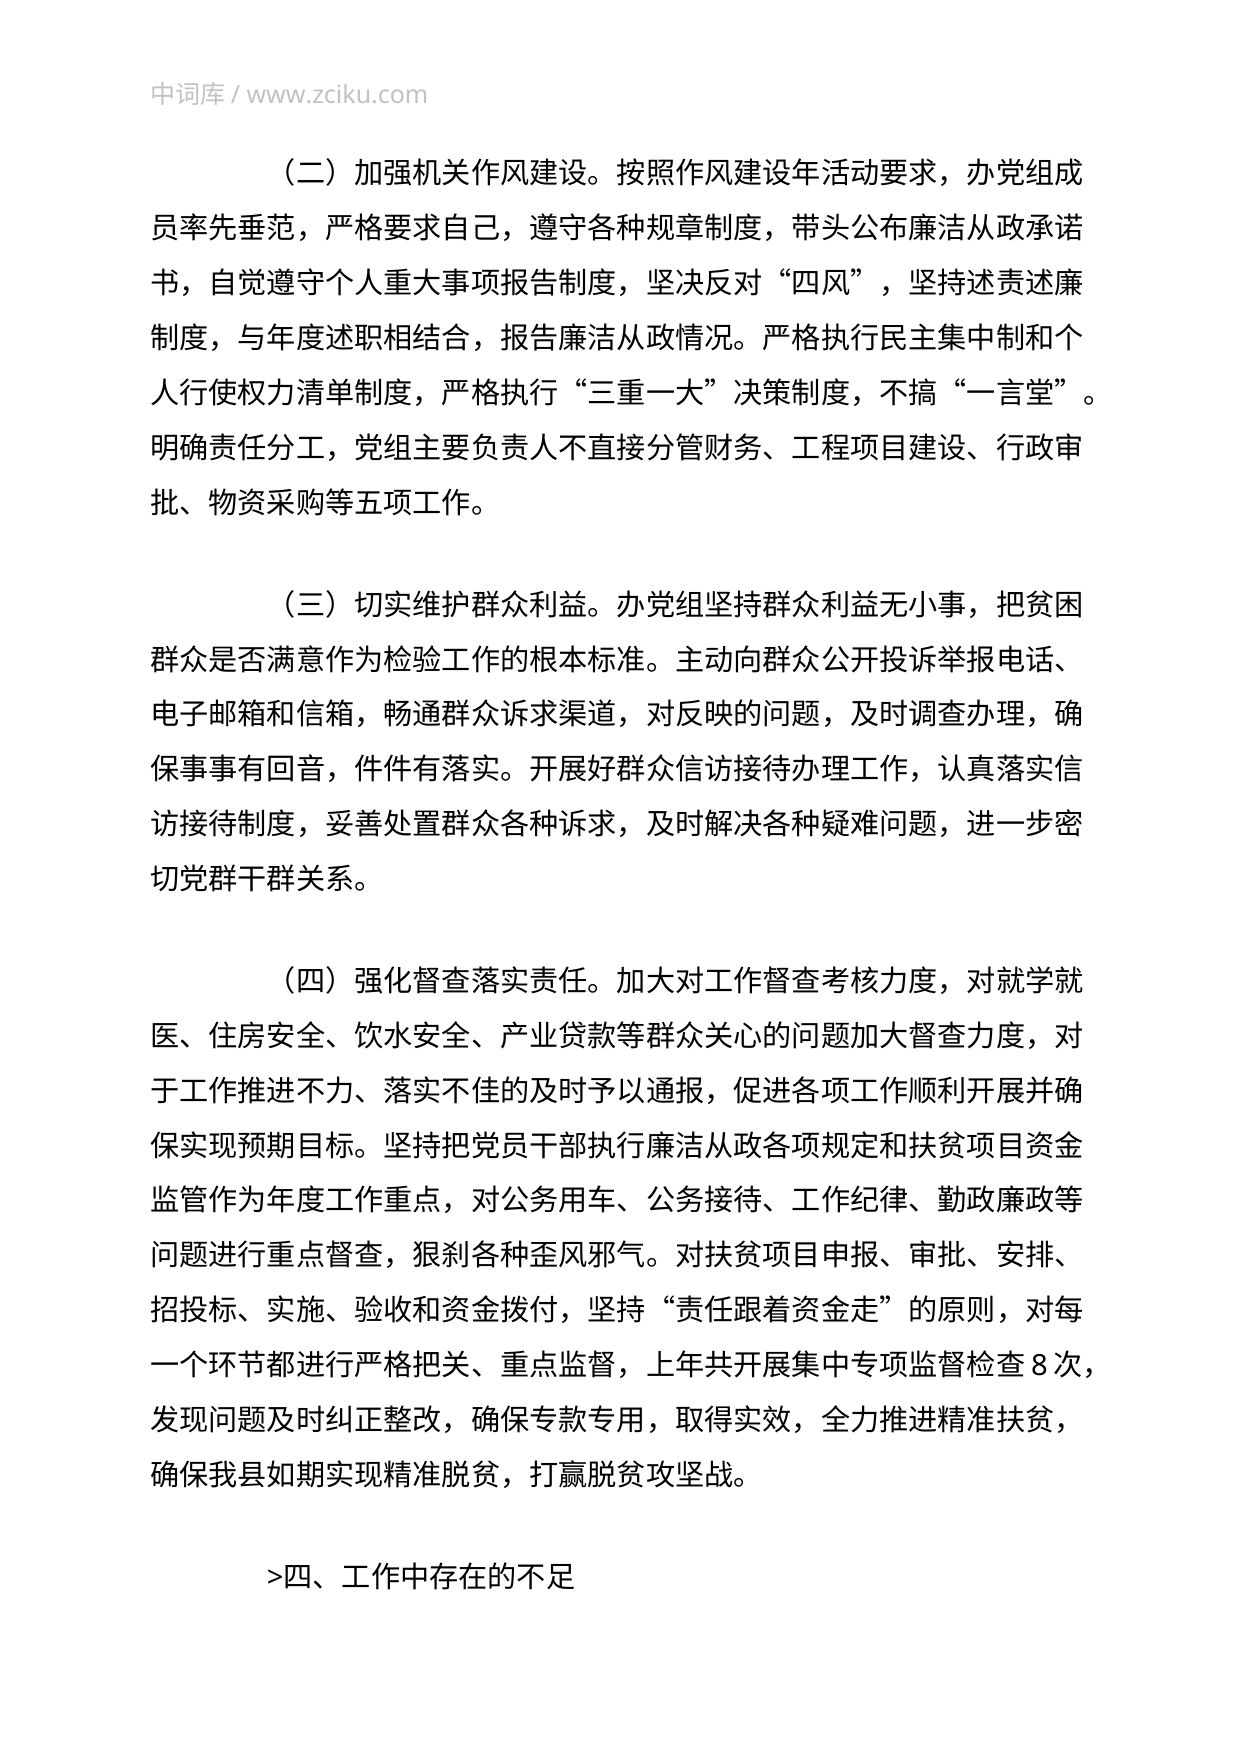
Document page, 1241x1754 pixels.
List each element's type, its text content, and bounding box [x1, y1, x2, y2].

text （二）加强机关作风建设。按照作风建设年活动要求，办党组成员率先垂范，严格要求自己，遵守各种规章制度，带头公布廉洁从政承诺书，自觉遵守个人重大事项报告制度，坚决反对“四风”，坚持述责述廉制度，与年度述职相结合，报告廉洁从政情况。严格执行民主集中制和个人行使权力清单制度，严格执行“三重一大”决策制度，不搞“一言堂”。明确责任分工，党组主要负责人不直接分管财务、工程项目建设、行政审批、物资采购等五项工作。 [150, 150, 1090, 522]
text >四、工作中存在的不足 [150, 1553, 1090, 1596]
text （四）强化督查落实责任。加大对工作督查考核力度，对就学就医、住房安全、饮水安全、产业贷款等群众关心的问题加大督查力度，对于工作推进不力、落实不佳的及时予以通报，促进各项工作顺利开展并确保实现预期目标。坚持把党员干部执行廉洁从政各项规定和扶贫项目资金监管作为年度工作重点，对公务用车、公务接待、工作纪律、勤政廉政等问题进行重点督查，狠刹各种歪风邪气。对扶贫项目申报、审批、安排、招投标、实施、验收和资金拨付，坚持“责任跟着资金走”的原则，对每一个环节都进行严格把关、重点监督，上年共开展集中专项监督检查8次，发现问题及时纠正整改，确保专款专用，取得实效，全力推进精准扶贫，确保我县如期实现精准脱贫，打赢脱贫攻坚战。 [150, 957, 1090, 1494]
text （三）切实维护群众利益。办党组坚持群众利益无小事，把贫困群众是否满意作为检验工作的根本标准。主动向群众公开投诉举报电话、电子邮箱和信箱，畅通群众诉求渠道，对反映的问题，及时调查办理，确保事事有回音，件件有落实。开展好群众信访接待办理工作，认真落实信访接待制度，妥善处置群众各种诉求，及时解决各种疑难问题，进一步密切党群干群关系。 [150, 581, 1090, 898]
